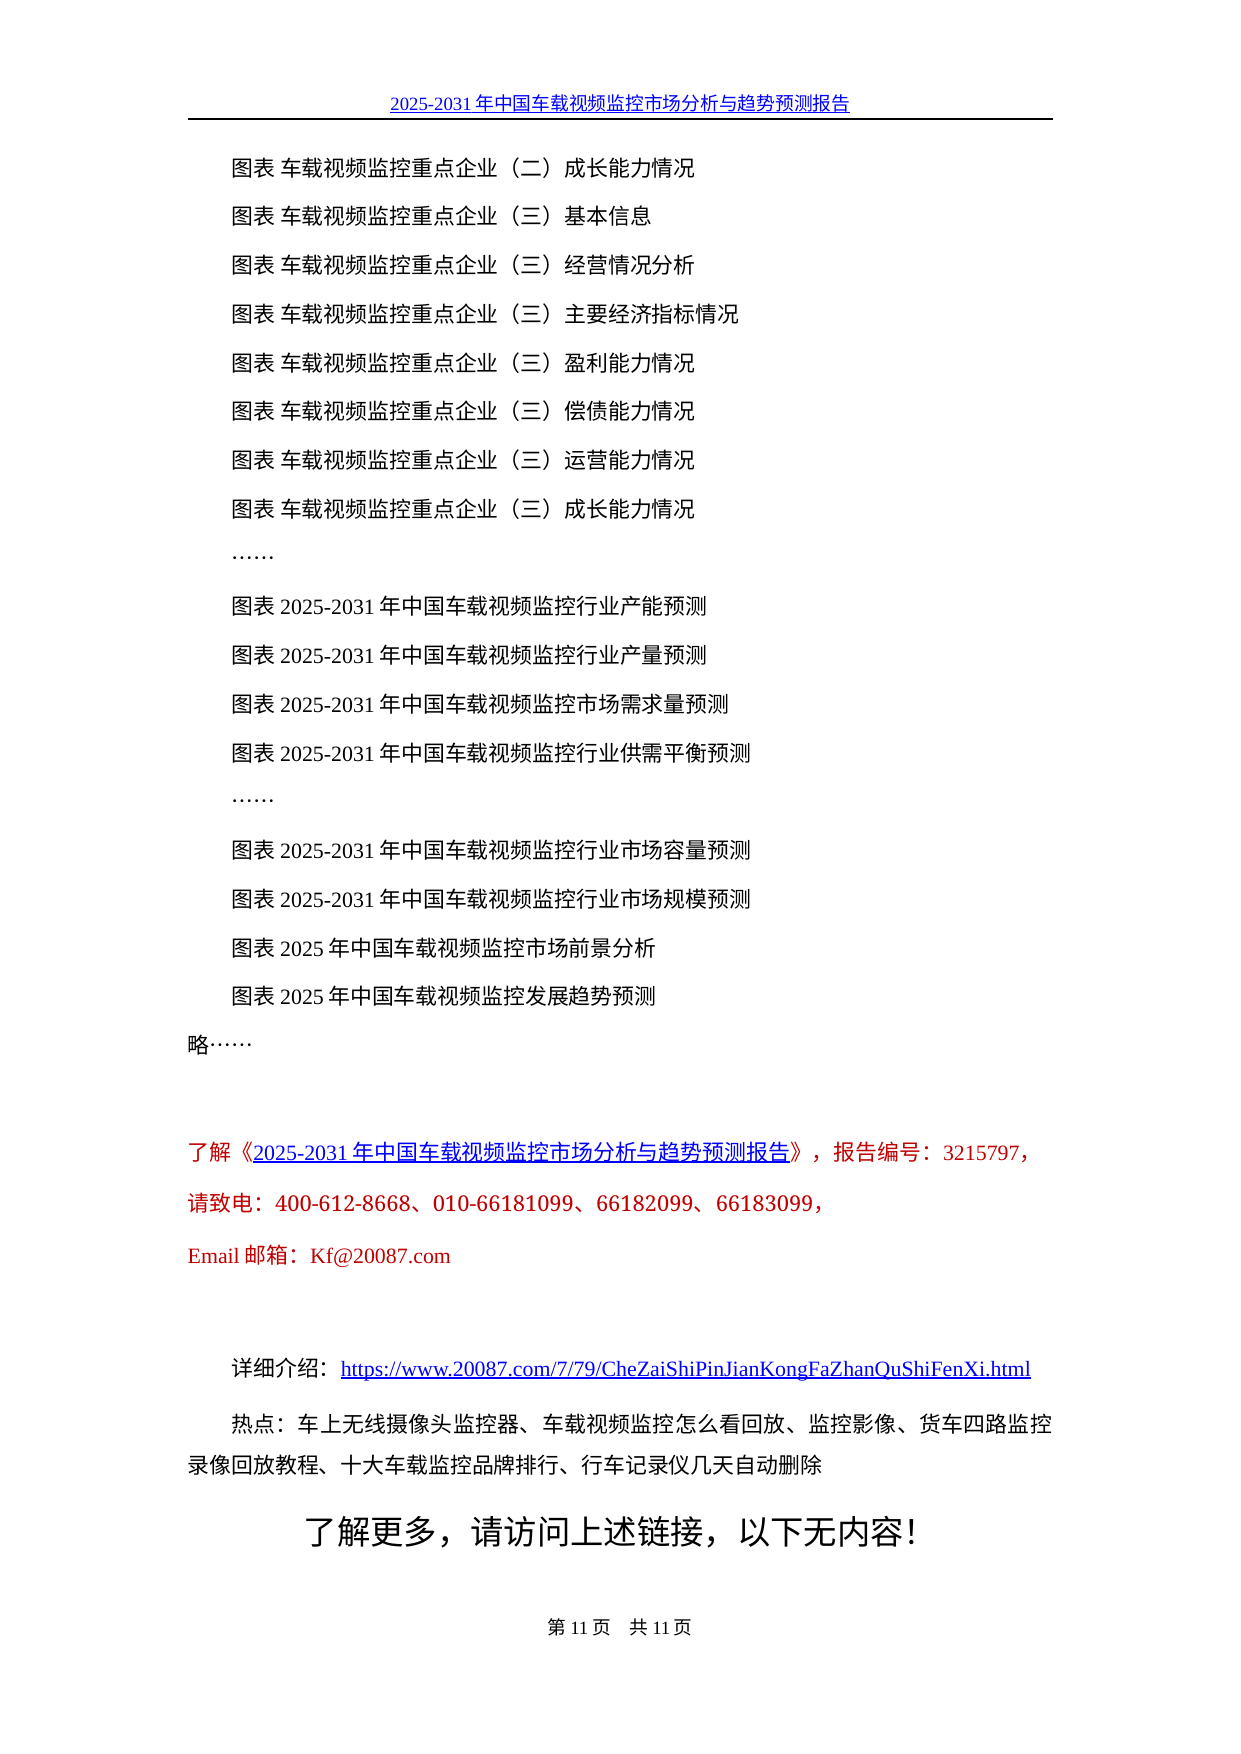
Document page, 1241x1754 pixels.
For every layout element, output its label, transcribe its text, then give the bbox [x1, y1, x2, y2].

text 了解《2025-2031年中国车载视频监控市场分析与趋势预测报告》，报告编号：3215797， [187, 1134, 1053, 1167]
text 请致电：400-612-8668、010-66181099、66182099、66183099， [187, 1186, 1053, 1218]
text 热点：车上无线摄像头监控器、车载视频监控怎么看回放、监控影像、货车四路监控录像回放教程、十大车载监控品牌排行、行车记录仪几天自动删除 [187, 1407, 1053, 1480]
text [187, 150, 1053, 1060]
title 了解更多，请访问上述链接，以下无内容！ [187, 1497, 1053, 1562]
text Email邮箱：Kf@20087.com [187, 1237, 1053, 1270]
text 详细介绍：https://www.20087.com/7/79/CheZaiShiPinJianKongFaZhanQuShiFenXi.html [187, 1350, 1053, 1383]
